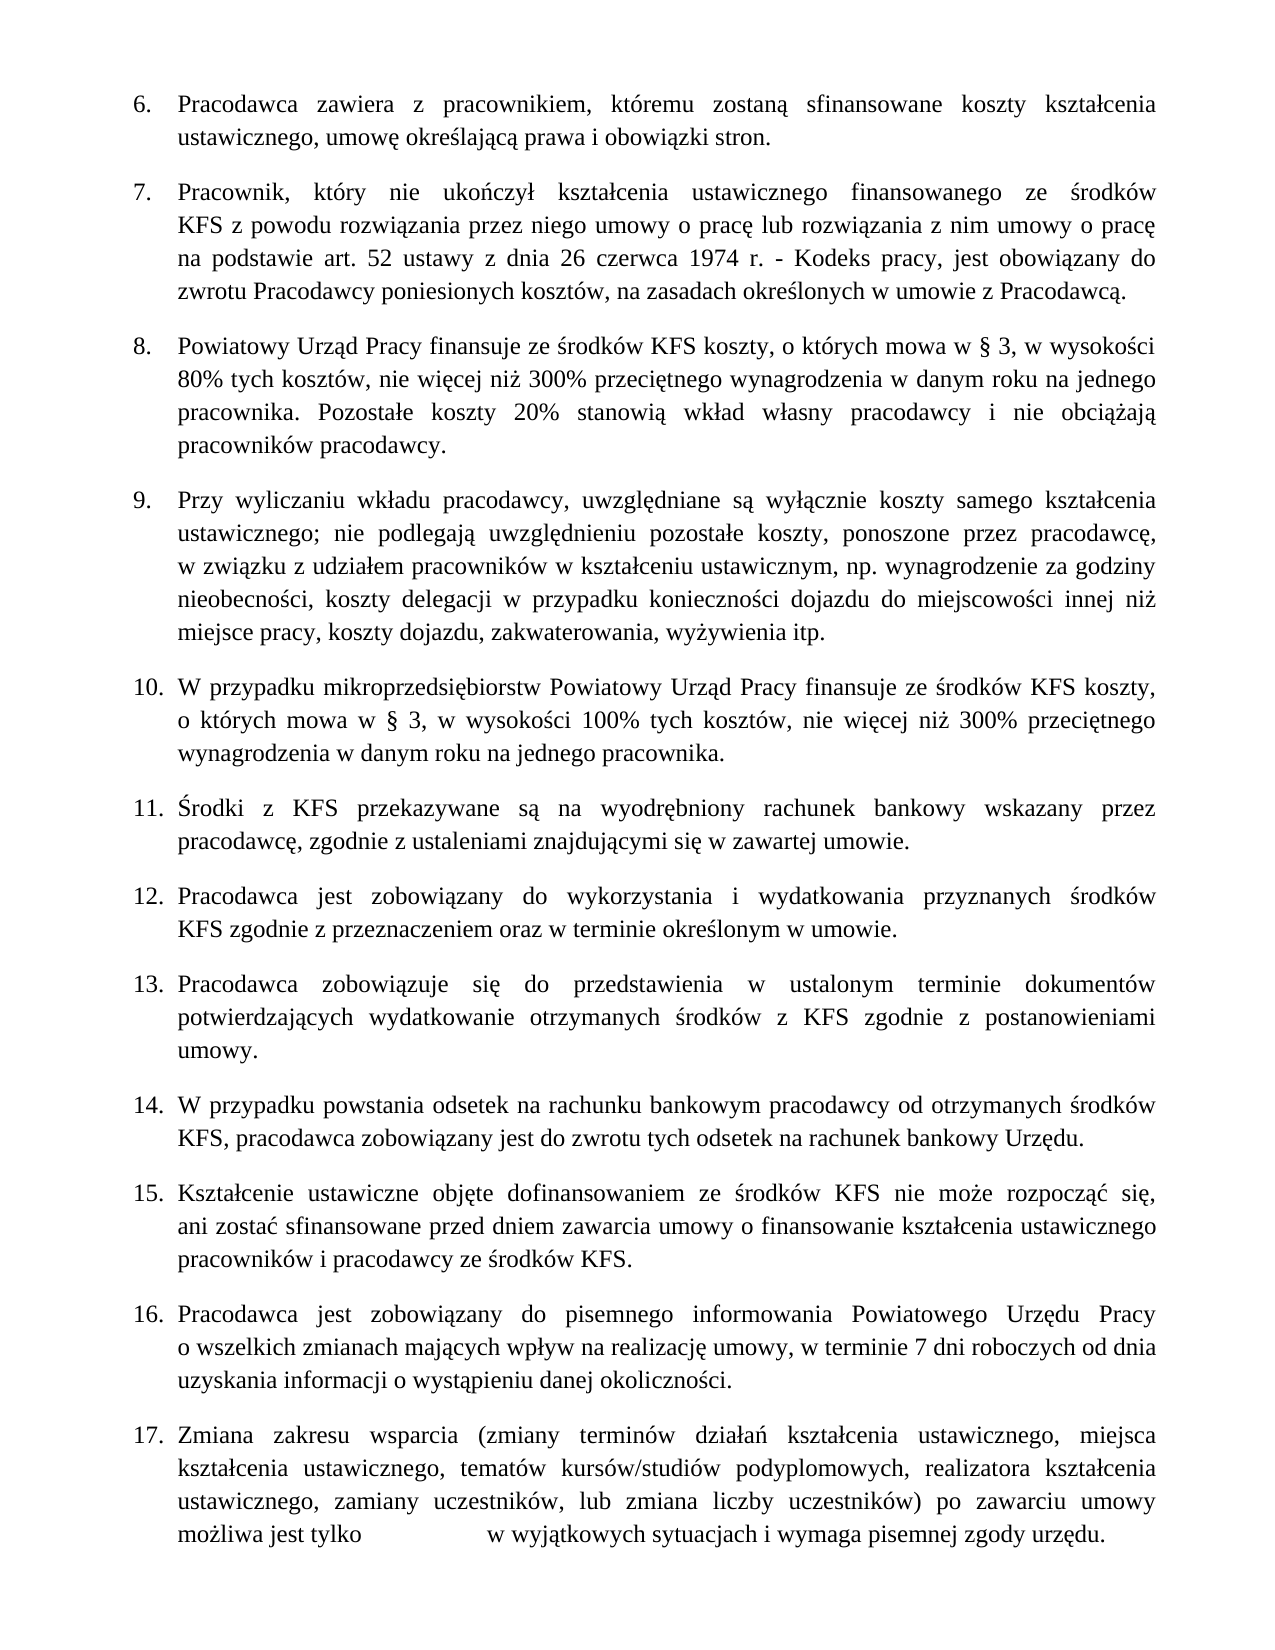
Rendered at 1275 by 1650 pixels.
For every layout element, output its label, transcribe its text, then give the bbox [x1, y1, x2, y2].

list Przy wyliczaniu wkładu pracodawcy, uwzględniane są wyłącznie koszty samego kształcenia ustawicznego; nie podlegają uwzględnieniu pozostałe koszty, ponoszone przez pracodawcę, w związku z udziałem pracowników w kształceniu ustawicznym, np. wynagrodzenie za godziny nieobecności, koszty delegacji w przypadku konieczności dojazdu do miejscowości innej niż miejsce pracy, koszty dojazdu, zakwaterowania, wyżywienia itp. [133, 485, 1157, 646]
list Pracodawca jest zobowiązany do wykorzystania i wydatkowania przyznanych środków KFS zgodnie z przeznaczeniem oraz w terminie określonym w umowie. [133, 881, 1157, 943]
list Powiatowy Urząd Pracy finansuje ze środków KFS koszty, o których mowa w § 3, w wysokości 80% tych kosztów, nie więcej niż 300% przeciętnego wynagrodzenia w danym roku na jednego pracownika. Pozostałe koszty 20% stanowią wkład własny pracodawcy i nie obciążają pracowników pracodawcy. [133, 331, 1157, 458]
list Pracownik, który nie ukończył kształcenia ustawicznego finansowanego ze środków KFS z powodu rozwiązania przez niego umowy o pracę lub rozwiązania z nim umowy o pracę na podstawie art. 52 ustawy z dnia 26 czerwca 1974 r. - Kodeks pracy, jest obowiązany do zwrotu Pracodawcy poniesionych kosztów, na zasadach określonych w umowie z Pracodawcą. [133, 177, 1157, 304]
list Zmiana zakresu wsparcia (zmiany terminów działań kształcenia ustawicznego, miejsca kształcenia ustawicznego, tematów kursów/studiów podyplomowych, realizatora kształcenia ustawicznego, zamiany uczestników, lub zmiana liczby uczestników) po zawarciu umowy możliwa jest tylko w wyjątkowych sytuacjach i wymaga pisemnej zgody urzędu. [133, 1420, 1157, 1548]
list W przypadku powstania odsetek na rachunku bankowym pracodawcy od otrzymanych środków KFS, pracodawca zobowiązany jest do zwrotu tych odsetek na rachunek bankowy Urzędu. [133, 1090, 1157, 1152]
list Pracodawca jest zobowiązany do pisemnego informowania Powiatowego Urzędu Pracy o wszelkich zmianach mających wpływ na realizację umowy, w terminie 7 dni roboczych od dnia uzyskania informacji o wystąpieniu danej okoliczności. [133, 1299, 1157, 1394]
list Pracodawca zawiera z pracownikiem, któremu zostaną sfinansowane koszty kształcenia ustawicznego, umowę określającą prawa i obowiązki stron. [133, 89, 1157, 150]
list Kształcenie ustawiczne objęte dofinansowaniem ze środków KFS nie może rozpocząć się, ani zostać sfinansowane przed dniem zawarcia umowy o finansowanie kształcenia ustawicznego pracowników i pracodawcy ze środków KFS. [133, 1178, 1157, 1273]
list Środki z KFS przekazywane są na wyodrębniony rachunek bankowy wskazany przez pracodawcę, zgodnie z ustaleniami znajdującymi się w zawartej umowie. [133, 793, 1157, 855]
list Pracodawca zobowiązuje się do przedstawienia w ustalonym terminie dokumentów potwierdzających wydatkowanie otrzymanych środków z KFS zgodnie z postanowieniami umowy. [133, 969, 1157, 1064]
list W przypadku mikroprzedsiębiorstw Powiatowy Urząd Pracy finansuje ze środków KFS koszty, o których mowa w § 3, w wysokości 100% tych kosztów, nie więcej niż 300% przeciętnego wynagrodzenia w danym roku na jednego pracownika. [133, 672, 1157, 767]
